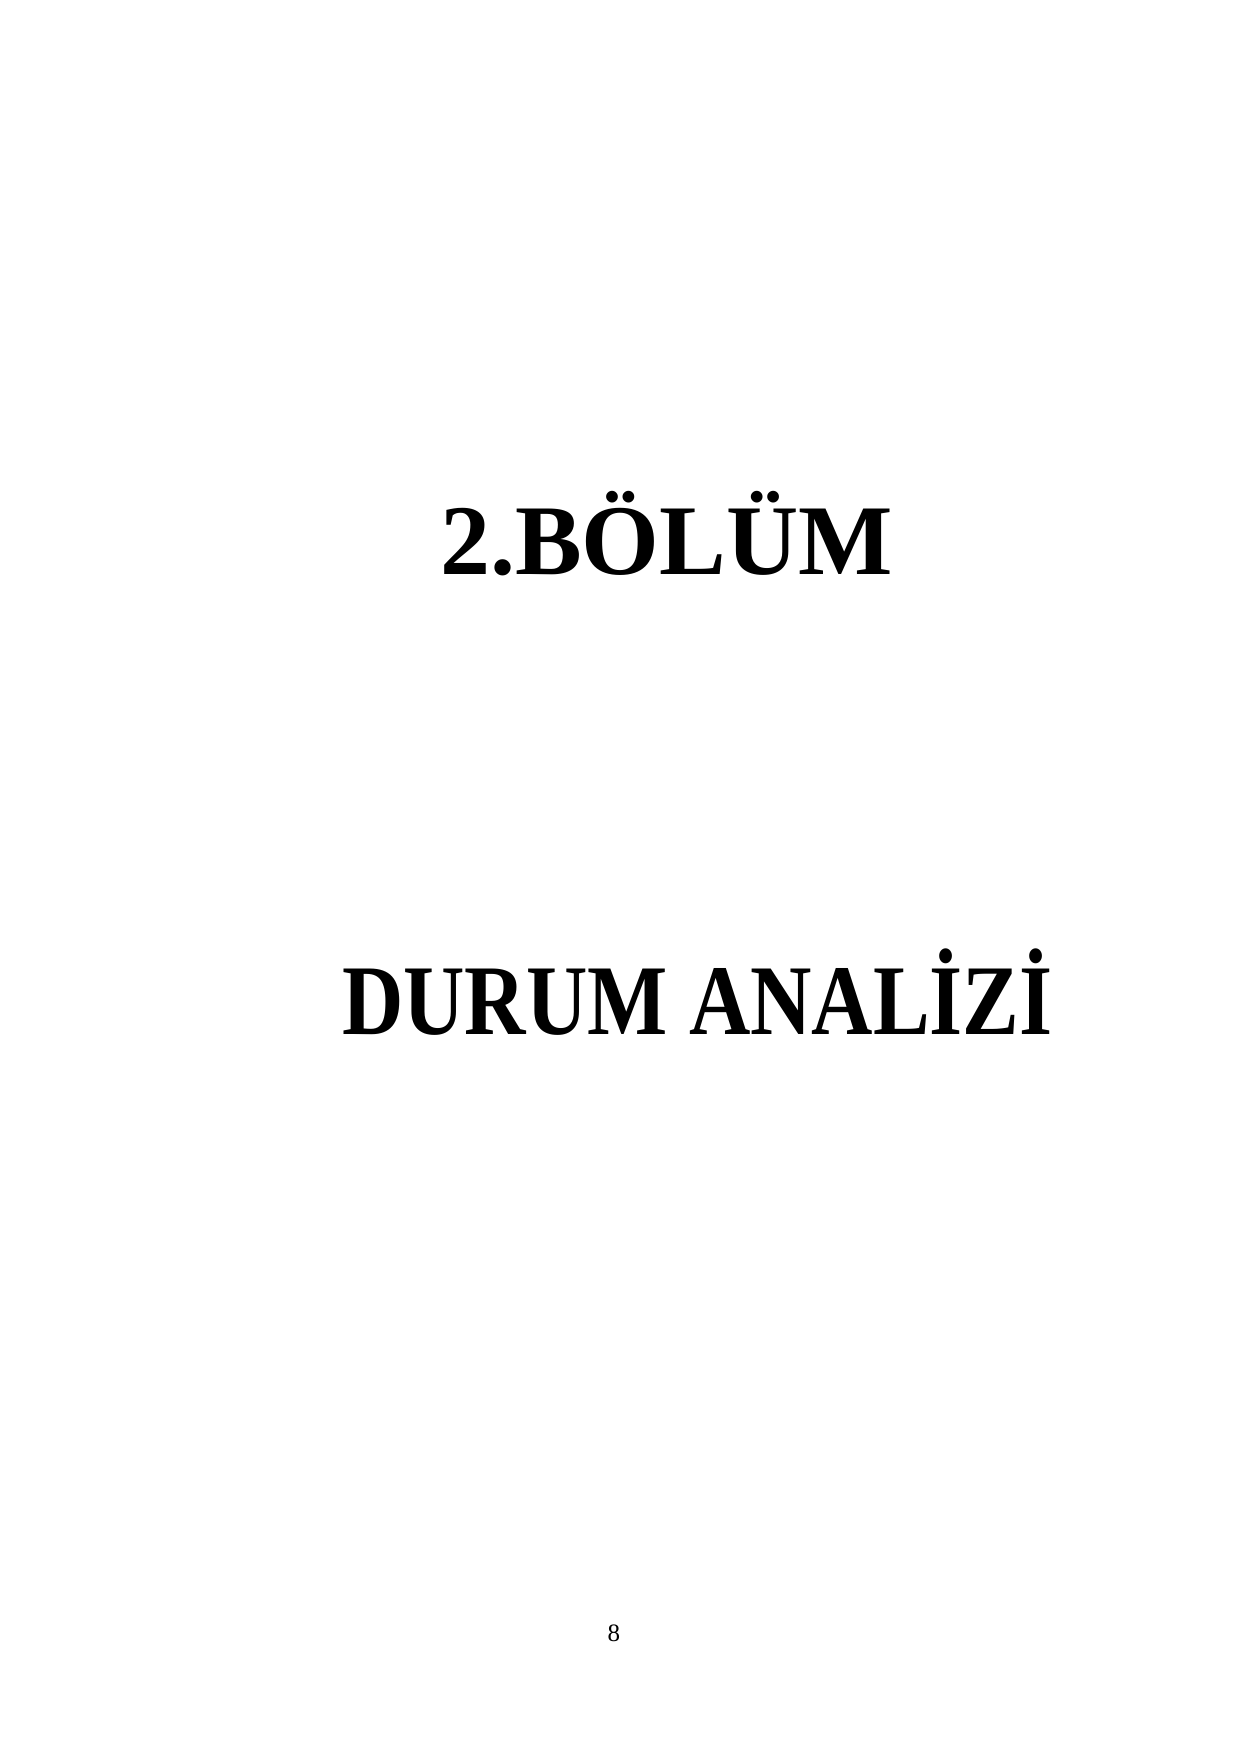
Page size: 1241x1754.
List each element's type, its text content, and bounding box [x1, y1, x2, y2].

text 2.BÖLÜM [59, 481, 1198, 596]
list DURUM ANALİZİ [196, 941, 1198, 1056]
